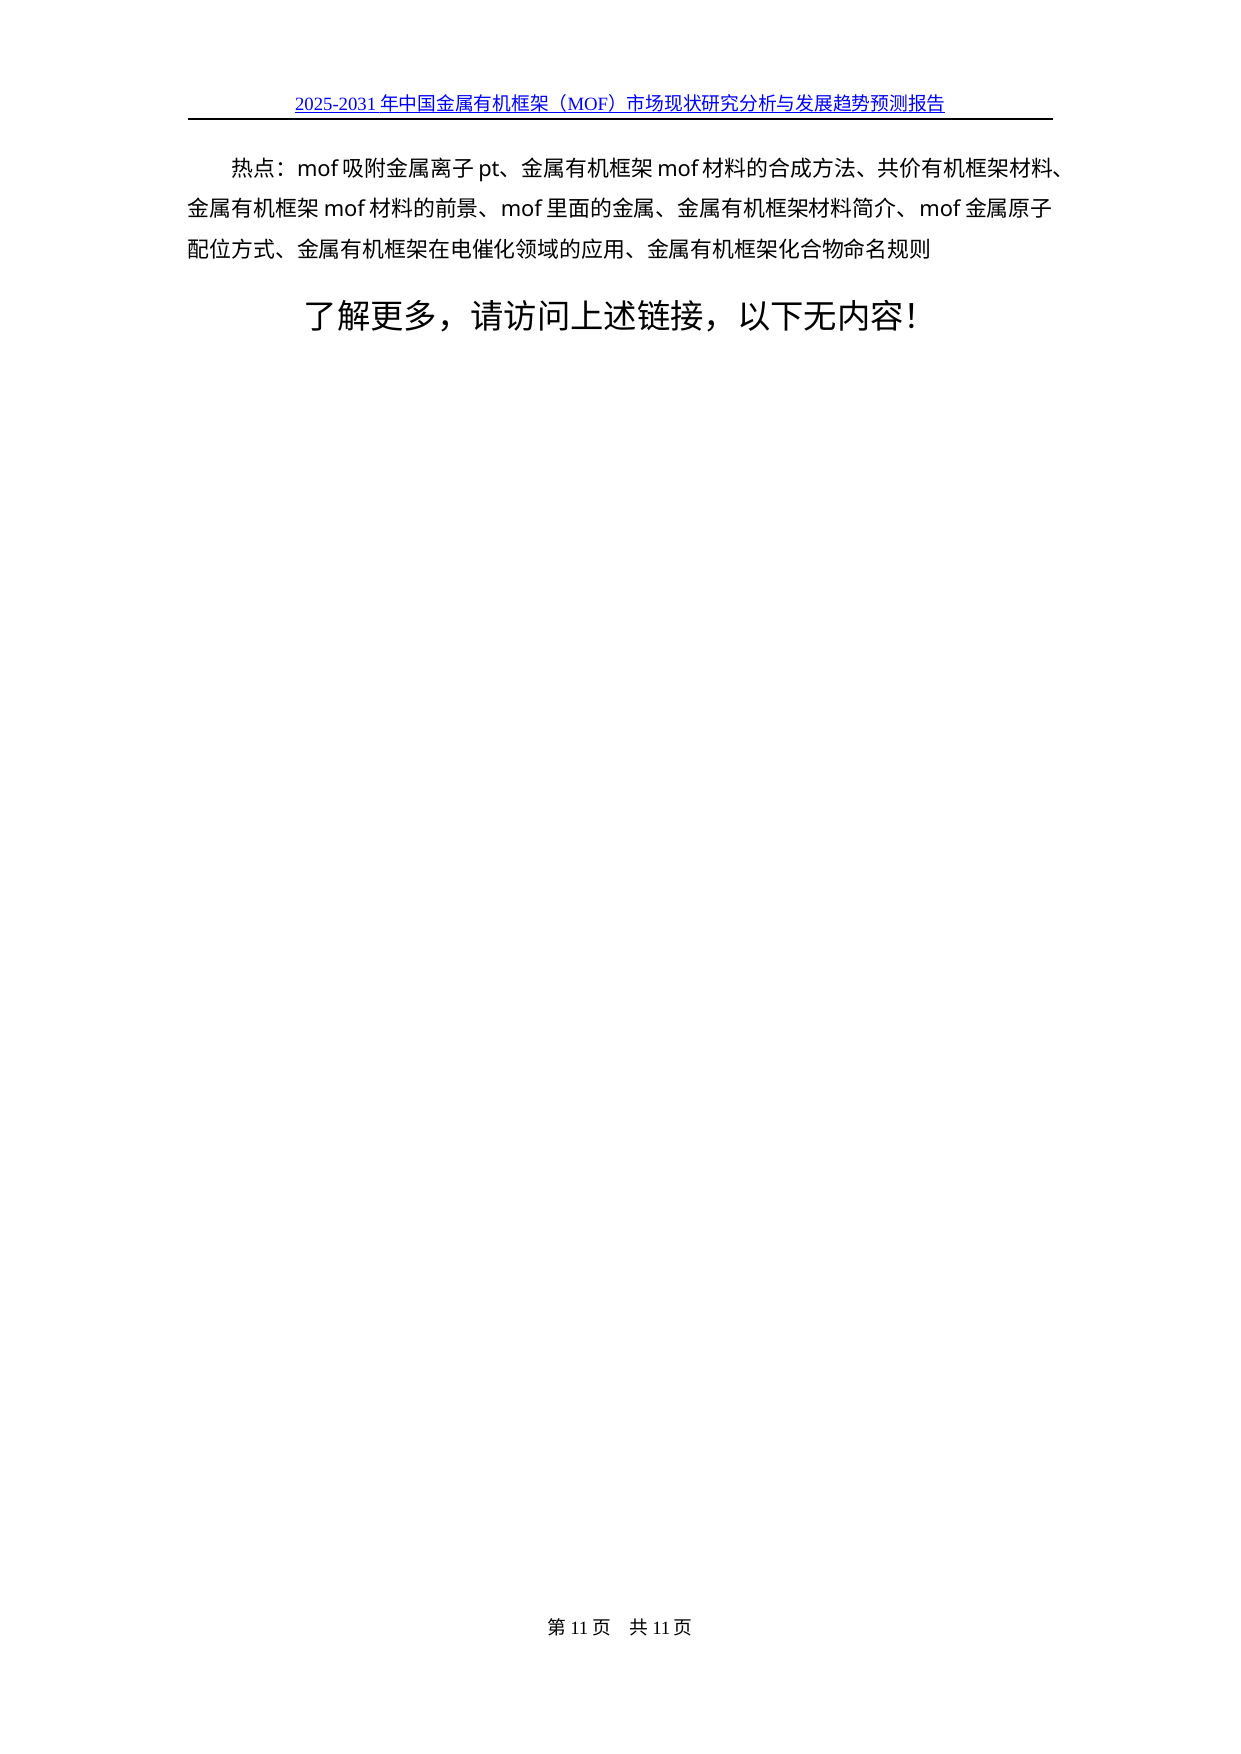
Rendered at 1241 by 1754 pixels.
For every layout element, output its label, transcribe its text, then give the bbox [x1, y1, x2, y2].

text 热点：mof吸附金属离子pt、金属有机框架mof材料的合成方法、共价有机框架材料、金属有机框架mof材料的前景、mof里面的金属、金属有机框架材料简介、mof金属原子配位方式、金属有机框架在电催化领域的应用、金属有机框架化合物命名规则 [187, 150, 1053, 264]
title 了解更多，请访问上述链接，以下无内容！ [187, 282, 1053, 347]
